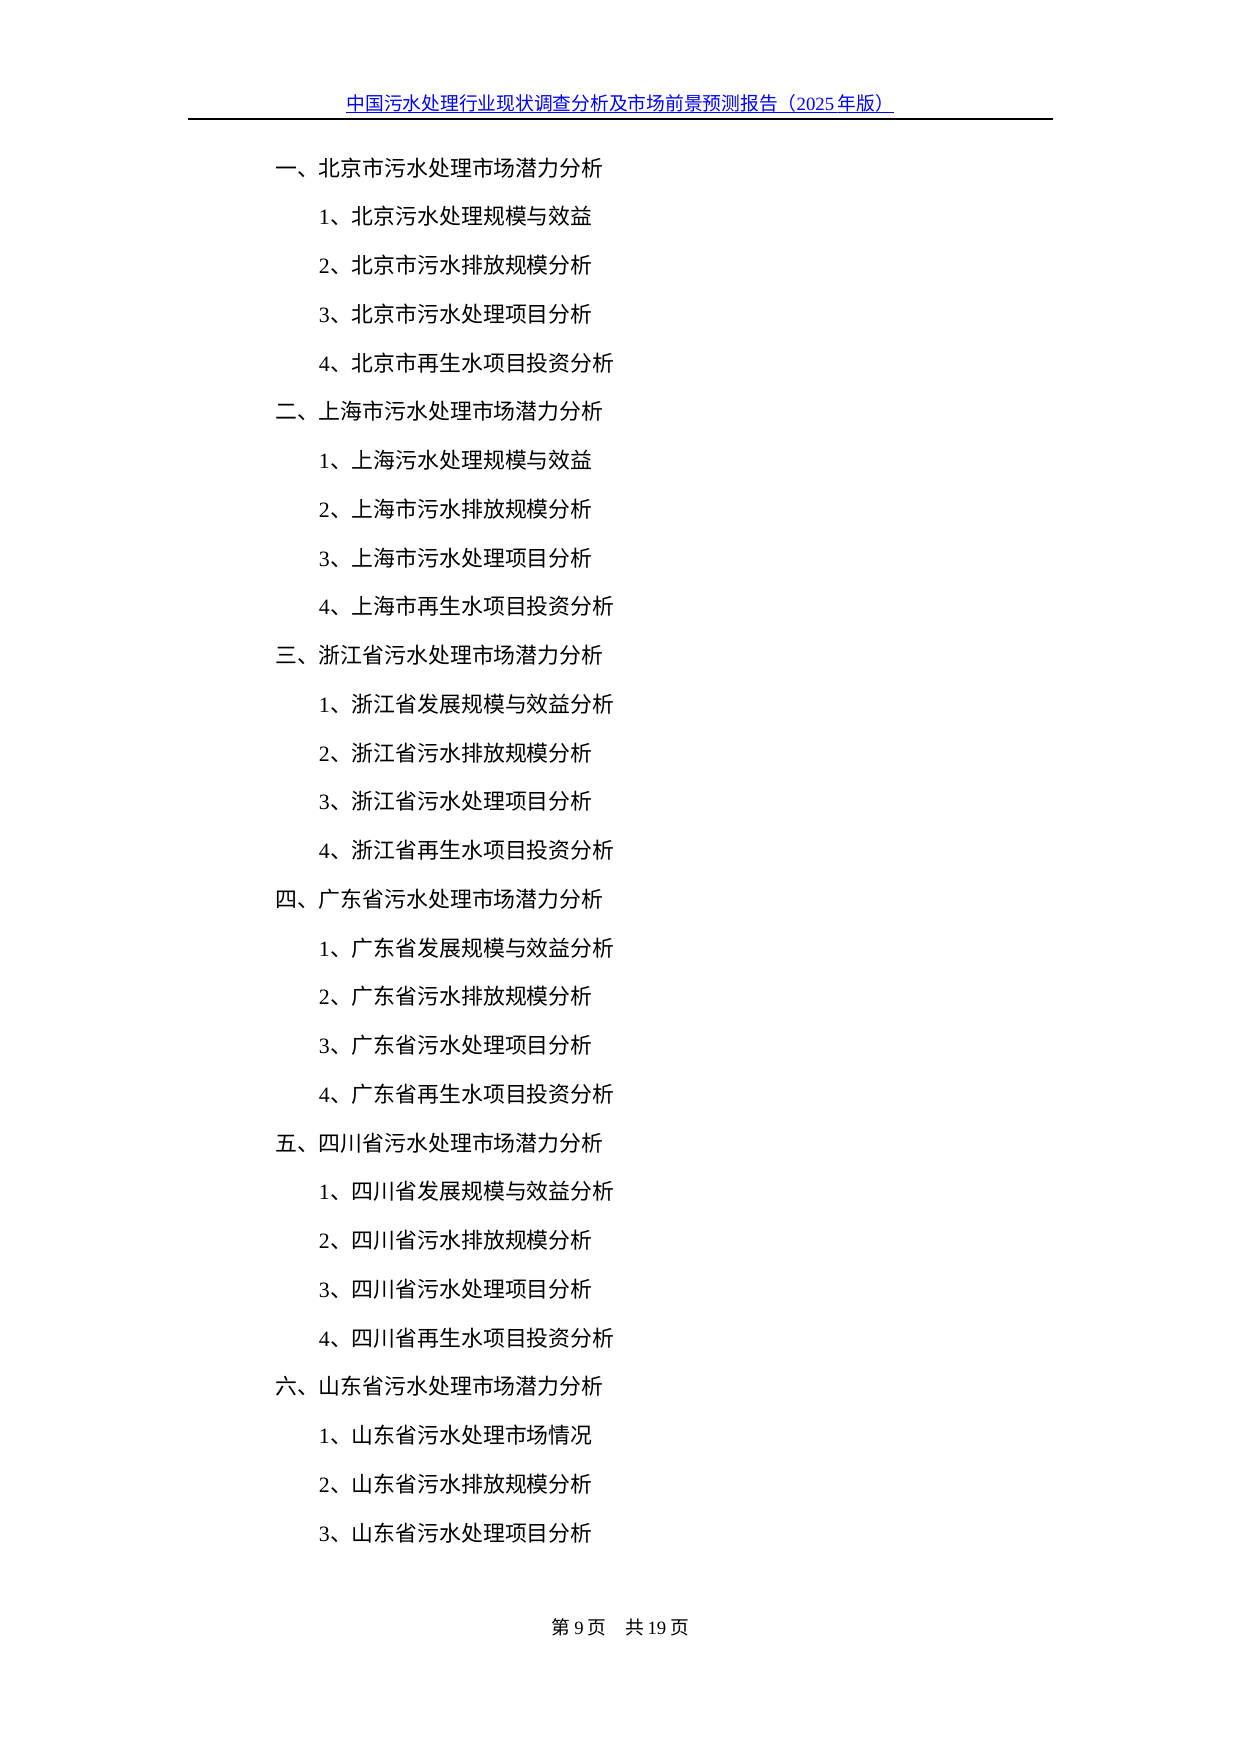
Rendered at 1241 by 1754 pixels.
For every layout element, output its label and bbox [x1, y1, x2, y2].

text [187, 150, 1053, 1548]
